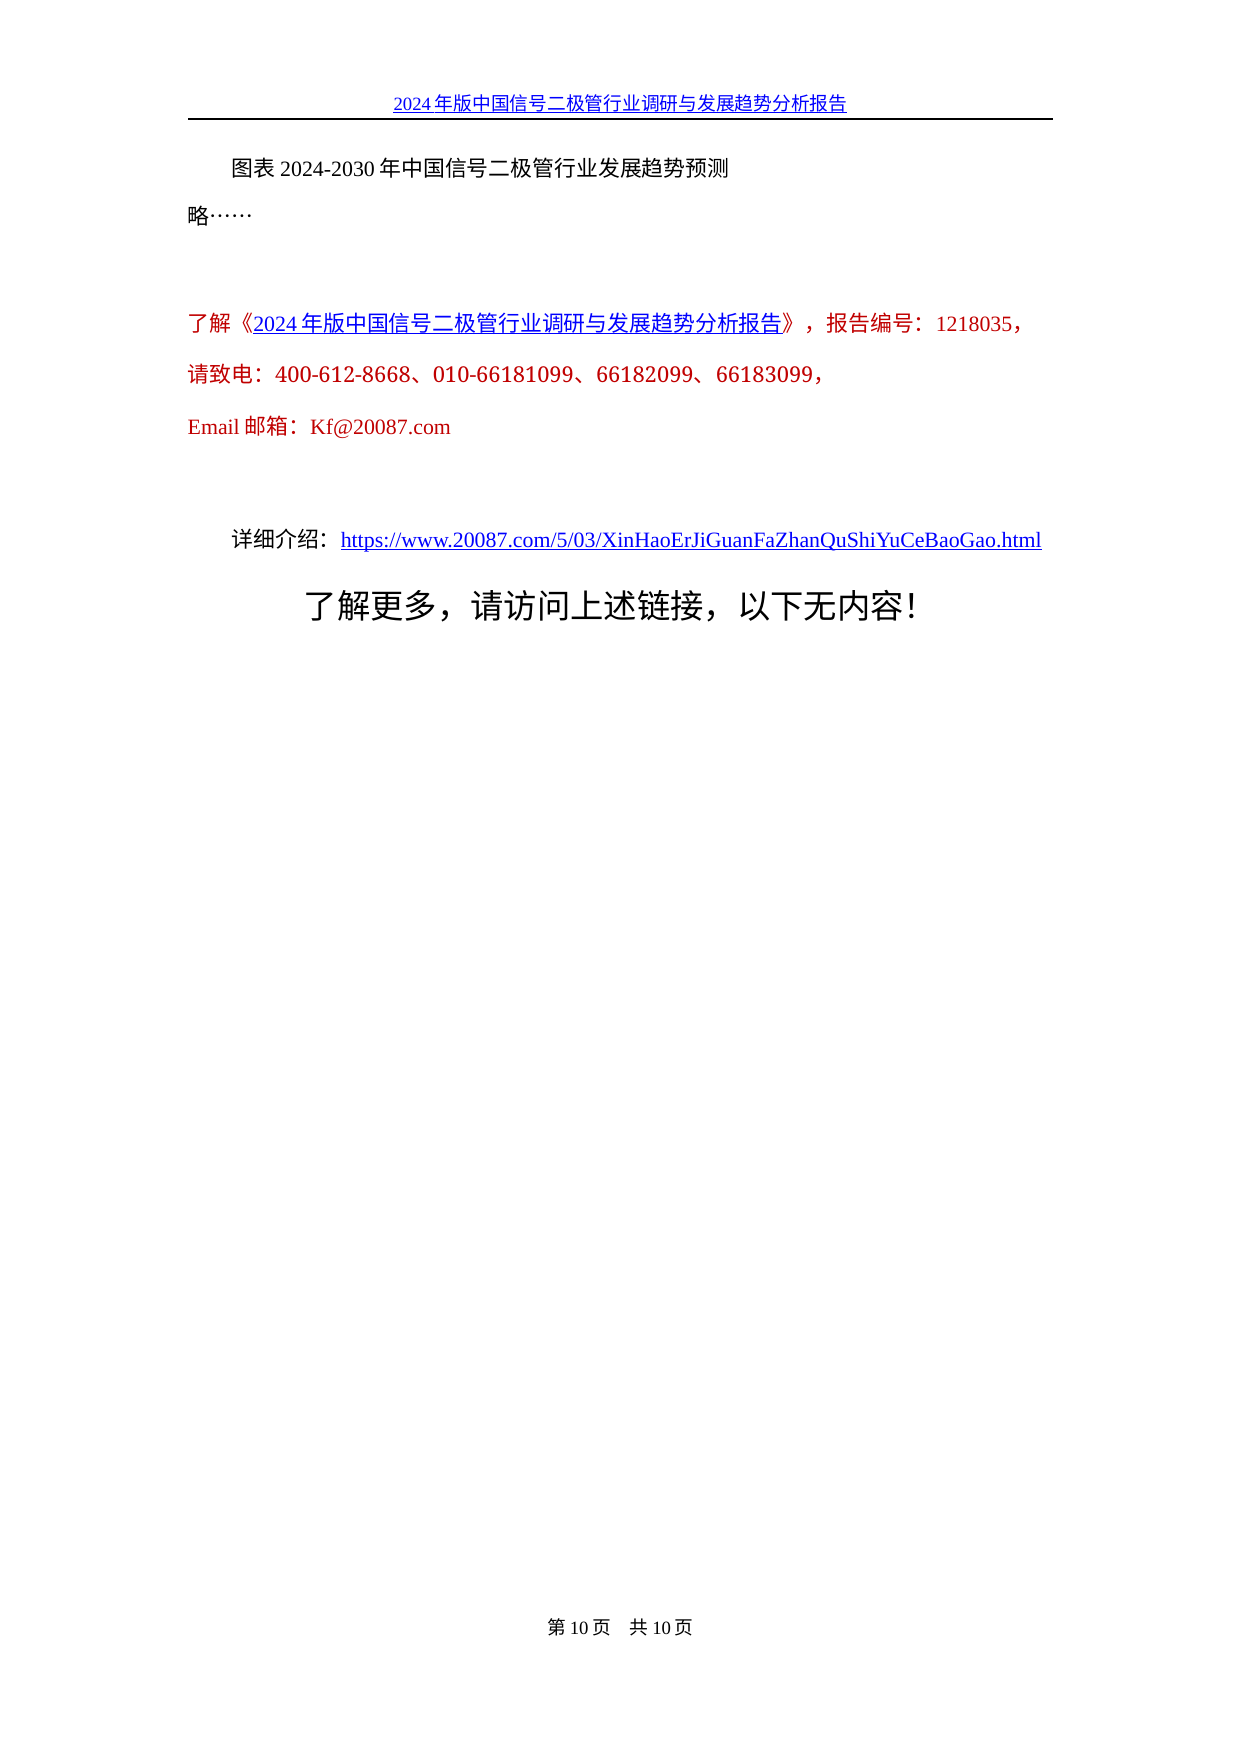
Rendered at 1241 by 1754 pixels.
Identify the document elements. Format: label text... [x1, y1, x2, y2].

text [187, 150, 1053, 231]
title 了解更多，请访问上述链接，以下无内容！ [187, 571, 1053, 636]
text 请致电：400-612-8668、010-66181099、66182099、66183099， [187, 357, 1053, 389]
text 详细介绍：https://www.20087.com/5/03/XinHaoErJiGuanFaZhanQuShiYuCeBaoGao.html [187, 521, 1053, 554]
text 了解《2024年版中国信号二极管行业调研与发展趋势分析报告》，报告编号：1218035， [187, 305, 1053, 338]
text Email邮箱：Kf@20087.com [187, 408, 1053, 441]
